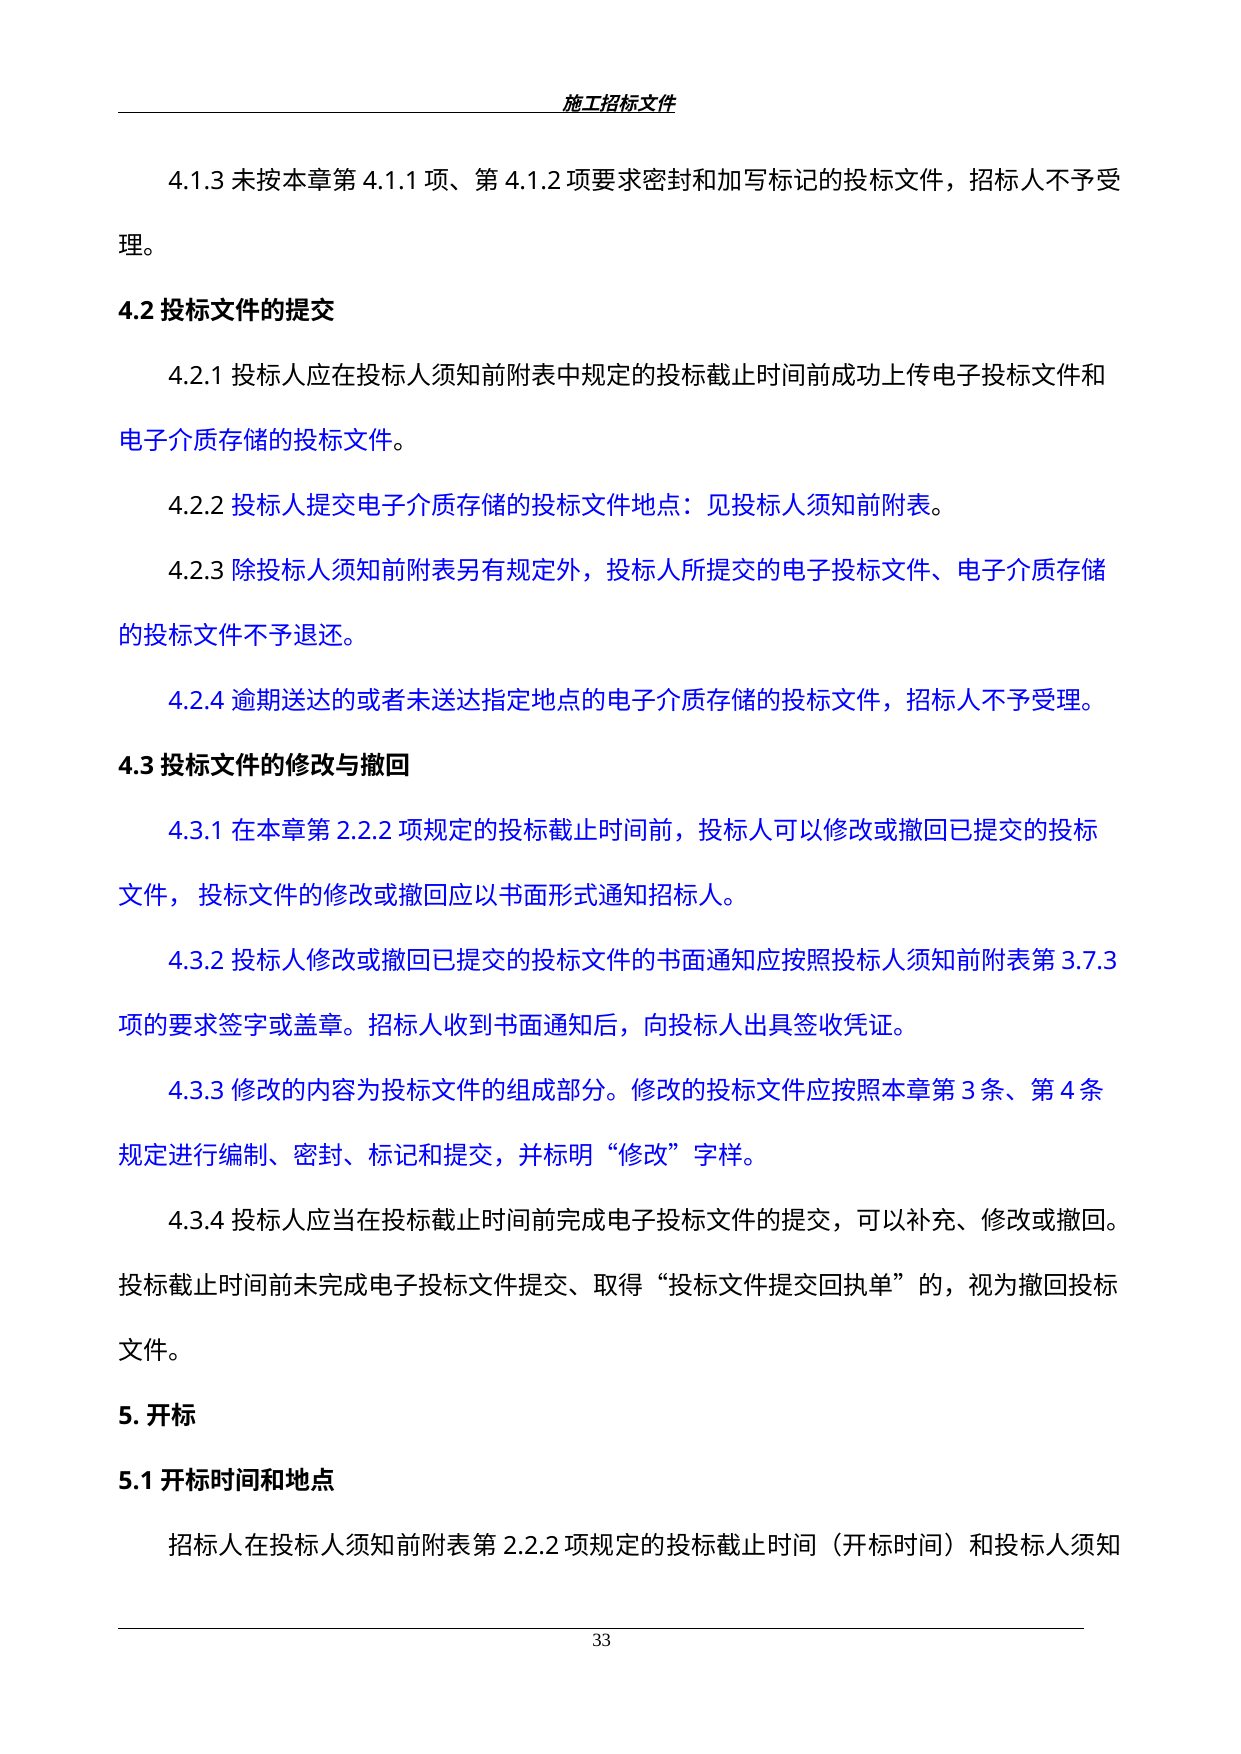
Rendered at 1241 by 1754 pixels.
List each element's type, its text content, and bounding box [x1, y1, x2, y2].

text 4.2.4 逾期送达的或者未送达指定地点的电子介质存储的投标文件，招标人不予受理。 [118, 666, 1122, 731]
text 4.1.3 未按本章第4.1.1项、第4.1.2项要求密封和加写标记的投标文件，招标人不予受理。 [118, 146, 1122, 276]
text 4.2 投标文件的提交 [118, 276, 1122, 341]
text 4.2.3 除投标人须知前附表另有规定外，投标人所提交的电子投标文件、电子介质存储的投标文件不予退还。 [118, 536, 1122, 666]
text 4.3.4 投标人应当在投标截止时间前完成电子投标文件的提交，可以补充、修改或撤回。投标截止时间前未完成电子投标文件提交、取得“投标文件提交回执单”的，视为撤回投标文件。 [118, 1186, 1122, 1381]
text 4.3.2 投标人修改或撤回已提交的投标文件的书面通知应按照投标人须知前附表第3.7.3 项的要求签字或盖章。招标人收到书面通知后，向投标人出具签收凭证。 [118, 926, 1122, 1056]
text 5.1 开标时间和地点 [118, 1446, 1122, 1511]
text 4.3.1 在本章第2.2.2 项规定的投标截止时间前，投标人可以修改或撤回已提交的投标文件， 投标文件的修改或撤回应以书面形式通知招标人。 [118, 796, 1122, 926]
text 4.3.3 修改的内容为投标文件的组成部分。修改的投标文件应按照本章第3条、第4条规定进行编制、密封、标记和提交，并标明“修改”字样。 [118, 1056, 1122, 1186]
text 4.3 投标文件的修改与撤回 [118, 731, 1122, 796]
text 4.2.1 投标人应在投标人须知前附表中规定的投标截止时间前成功上传电子投标文件和电子介质存储的投标文件。 [118, 341, 1122, 471]
text 4.2.2 投标人提交电子介质存储的投标文件地点：见投标人须知前附表。 [118, 471, 1122, 536]
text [118, 1511, 1122, 1576]
text 5. 开标 [118, 1381, 1122, 1446]
